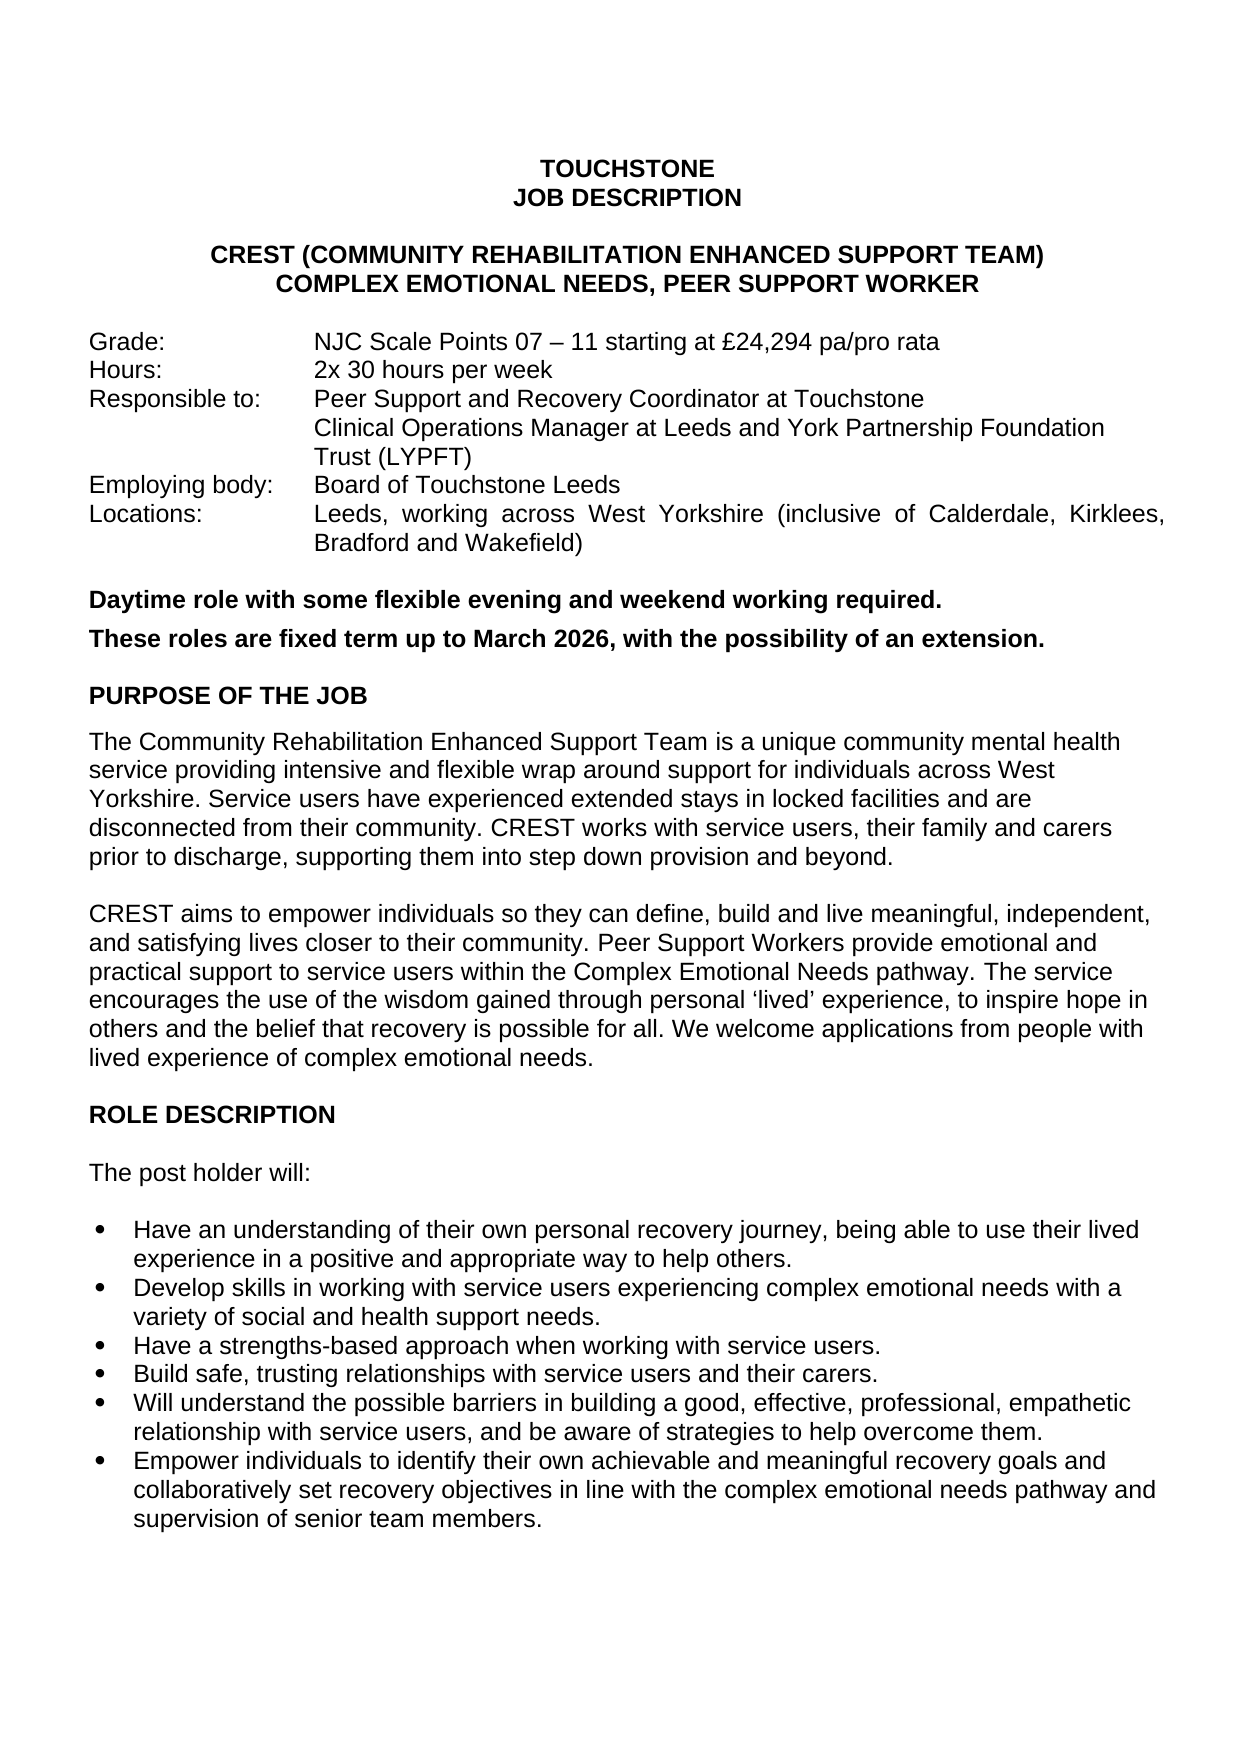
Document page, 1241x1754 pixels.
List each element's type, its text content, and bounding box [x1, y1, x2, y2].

text Clinical Operations Manager at Leeds and York Partnership Foundation Trust (LYPFT) [314, 413, 1166, 470]
text Employing body: Board of Touchstone Leeds [89, 470, 1166, 499]
subtitle ROLE DESCRIPTION [89, 1100, 1166, 1129]
text These roles are fixed term up to March 2026, with the possibility of an extension. [89, 624, 1166, 652]
list Will understand the possible barriers in building a good, effective, professional, empathetic relationship with service users, and be aware of strategies to help overcome them. [96, 1388, 1166, 1446]
text Complex Emotional needs, PEER SUPPORT WORKER [89, 269, 1166, 298]
text The Community Rehabilitation Enhanced Support Team is a unique community mental health service providing intensive and flexible wrap around support for individuals across West Yorkshire. Service users have experienced extended stays in locked facilities and are disconnected from their community. CREST works with service users, their family and carers prior to discharge, supporting them into step down provision and beyond. [89, 727, 1166, 870]
subtitle PURPOSE OF THE JOB [89, 681, 1166, 710]
text Hours: 2x 30 hours per week [89, 355, 1166, 384]
list Have an understanding of their own personal recovery journey, being able to use their lived experience in a positive and appropriate way to help others. [96, 1215, 1166, 1273]
text Locations: Leeds, working across West Yorkshire (inclusive of Calderdale, Kirklees, Bradford and Wakefield) [89, 499, 1166, 556]
list Empower individuals to identify their own achievable and meaningful recovery goals and collaboratively set recovery objectives in line with the complex emotional needs pathway and supervision of senior team members. [96, 1446, 1166, 1532]
text JOB DESCRIPTION [89, 183, 1166, 211]
text Responsible to: Peer Support and Recovery Coordinator at Touchstone [89, 384, 1166, 413]
list Develop skills in working with service users experiencing complex emotional needs with a variety of social and health support needs. [96, 1273, 1166, 1331]
text CREST aims to empower individuals so they can define, build and live meaningful, independent, and satisfying lives closer to their community. Peer Support Workers provide emotional and practical support to service users within the Complex Emotional Needs pathway. The service encourages the use of the wisdom gained through personal ‘lived’ experience, to inspire hope in others and the belief that recovery is possible for all. We welcome applications from people with lived experience of complex emotional needs. [89, 899, 1166, 1072]
text The post holder will: [89, 1158, 1166, 1187]
text CREST (COMMUNITY REHABILITATION ENHANCED SUPPORT TEAM) [89, 240, 1166, 269]
text Daytime role with some flexible evening and weekend working required. [89, 585, 1166, 614]
list Have a strengths-based approach when working with service users. [96, 1331, 1166, 1359]
list Build safe, trusting relationships with service users and their carers. [96, 1359, 1166, 1388]
text Grade: NJC Scale Points 07 – 11 starting at £24,294 pa/pro rata [89, 326, 1166, 355]
subtitle TOUCHSTONE [89, 154, 1166, 183]
